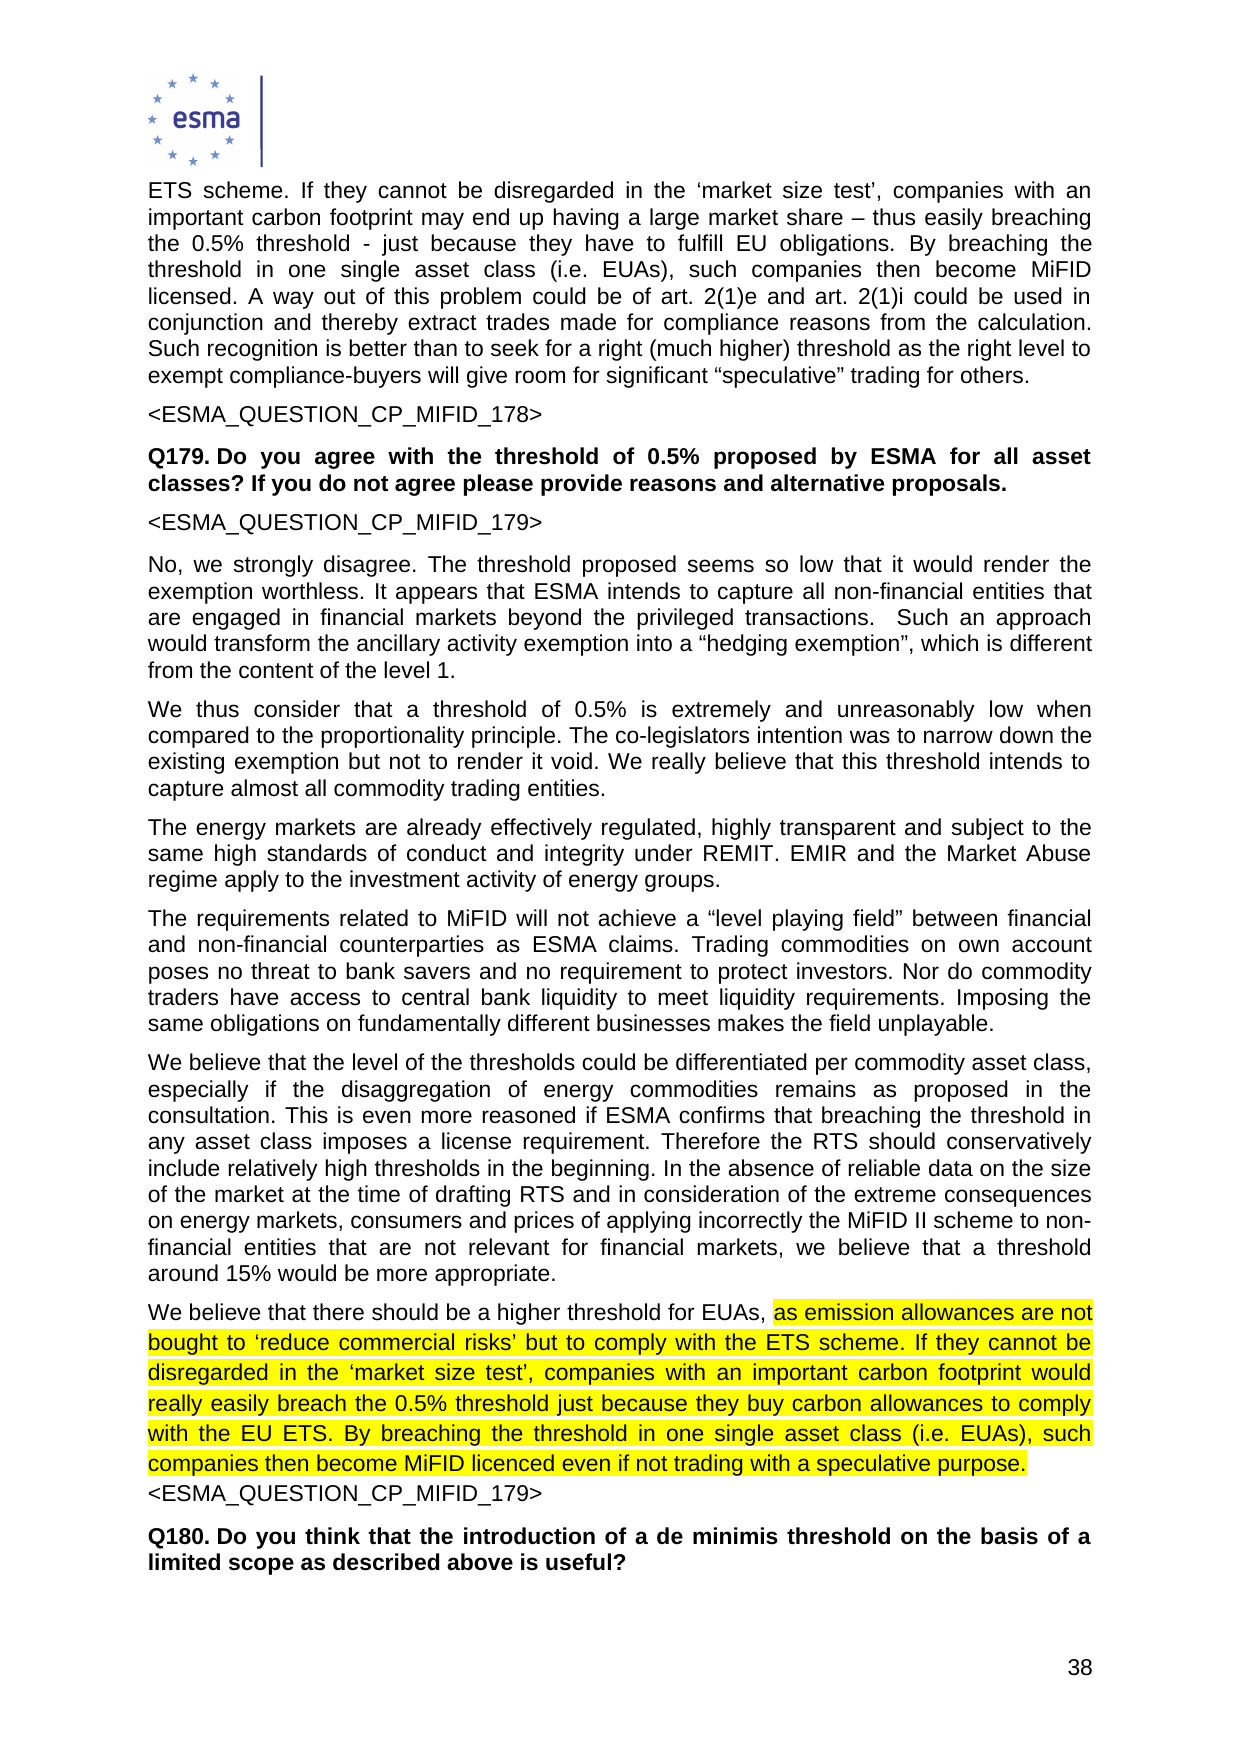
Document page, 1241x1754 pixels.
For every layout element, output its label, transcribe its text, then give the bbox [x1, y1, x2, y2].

text <ESMA_QUESTION_CP_MIFID_178> [148, 401, 1093, 427]
text Do you think that the introduction of a de minimis threshold on the basis of a limited scope as described above is useful? [148, 1523, 1093, 1576]
text We thus consider that a threshold of 0.5% is extremely and unreasonably low when compared to the proportionality principle. The co-legislators intention was to narrow down the existing exemption but not to render it void. We really believe that this threshold intends to capture almost all commodity trading entities. [148, 696, 1093, 801]
text Do you agree with the threshold of 0.5% proposed by ESMA for all asset classes? If you do not agree please provide reasons and alternative proposals. [148, 443, 1093, 496]
picture [147, 73, 240, 166]
text We believe that the level of the thresholds could be differentiated per commodity asset class, especially if the disaggregation of energy commodities remains as proposed in the consultation. This is even more reasoned if ESMA confirms that breaching the threshold in any asset class imposes a license requirement. Therefore the RTS should conservatively include relatively high thresholds in the beginning. In the absence of reliable data on the size of the market at the time of drafting RTS and in consideration of the extreme consequences on energy markets, consumers and prices of applying incorrectly the MiFID II scheme to non-financial entities that are not relevant for financial markets, we believe that a threshold around 15% would be more appropriate. [148, 1049, 1093, 1286]
text The requirements related to MiFID will not achieve a “level playing field” between financial and non-financial counterparties as ESMA claims. Trading commodities on own account poses no threat to bank savers and no requirement to protect investors. Nor do commodity traders have access to central bank liquidity to meet liquidity requirements. Imposing the same obligations on fundamentally different businesses makes the field unplayable. [148, 905, 1093, 1037]
text The energy markets are already effectively regulated, highly transparent and subject to the same high standards of conduct and integrity under REMIT. EMIR and the Market Abuse regime apply to the investment activity of energy groups. [148, 813, 1093, 892]
text <ESMA_QUESTION_CP_MIFID_179> [148, 1480, 1093, 1507]
text <ESMA_QUESTION_CP_MIFID_179> [148, 508, 1093, 535]
text No, we strongly disagree. The threshold proposed seems so low that it would render the exemption worthless. It appears that ESMA intends to capture all non-financial entities that are engaged in financial markets beyond the privileged transactions. Such an approach would transform the ancillary activity exemption into a “hedging exemption”, which is different from the content of the level 1. [148, 551, 1093, 683]
